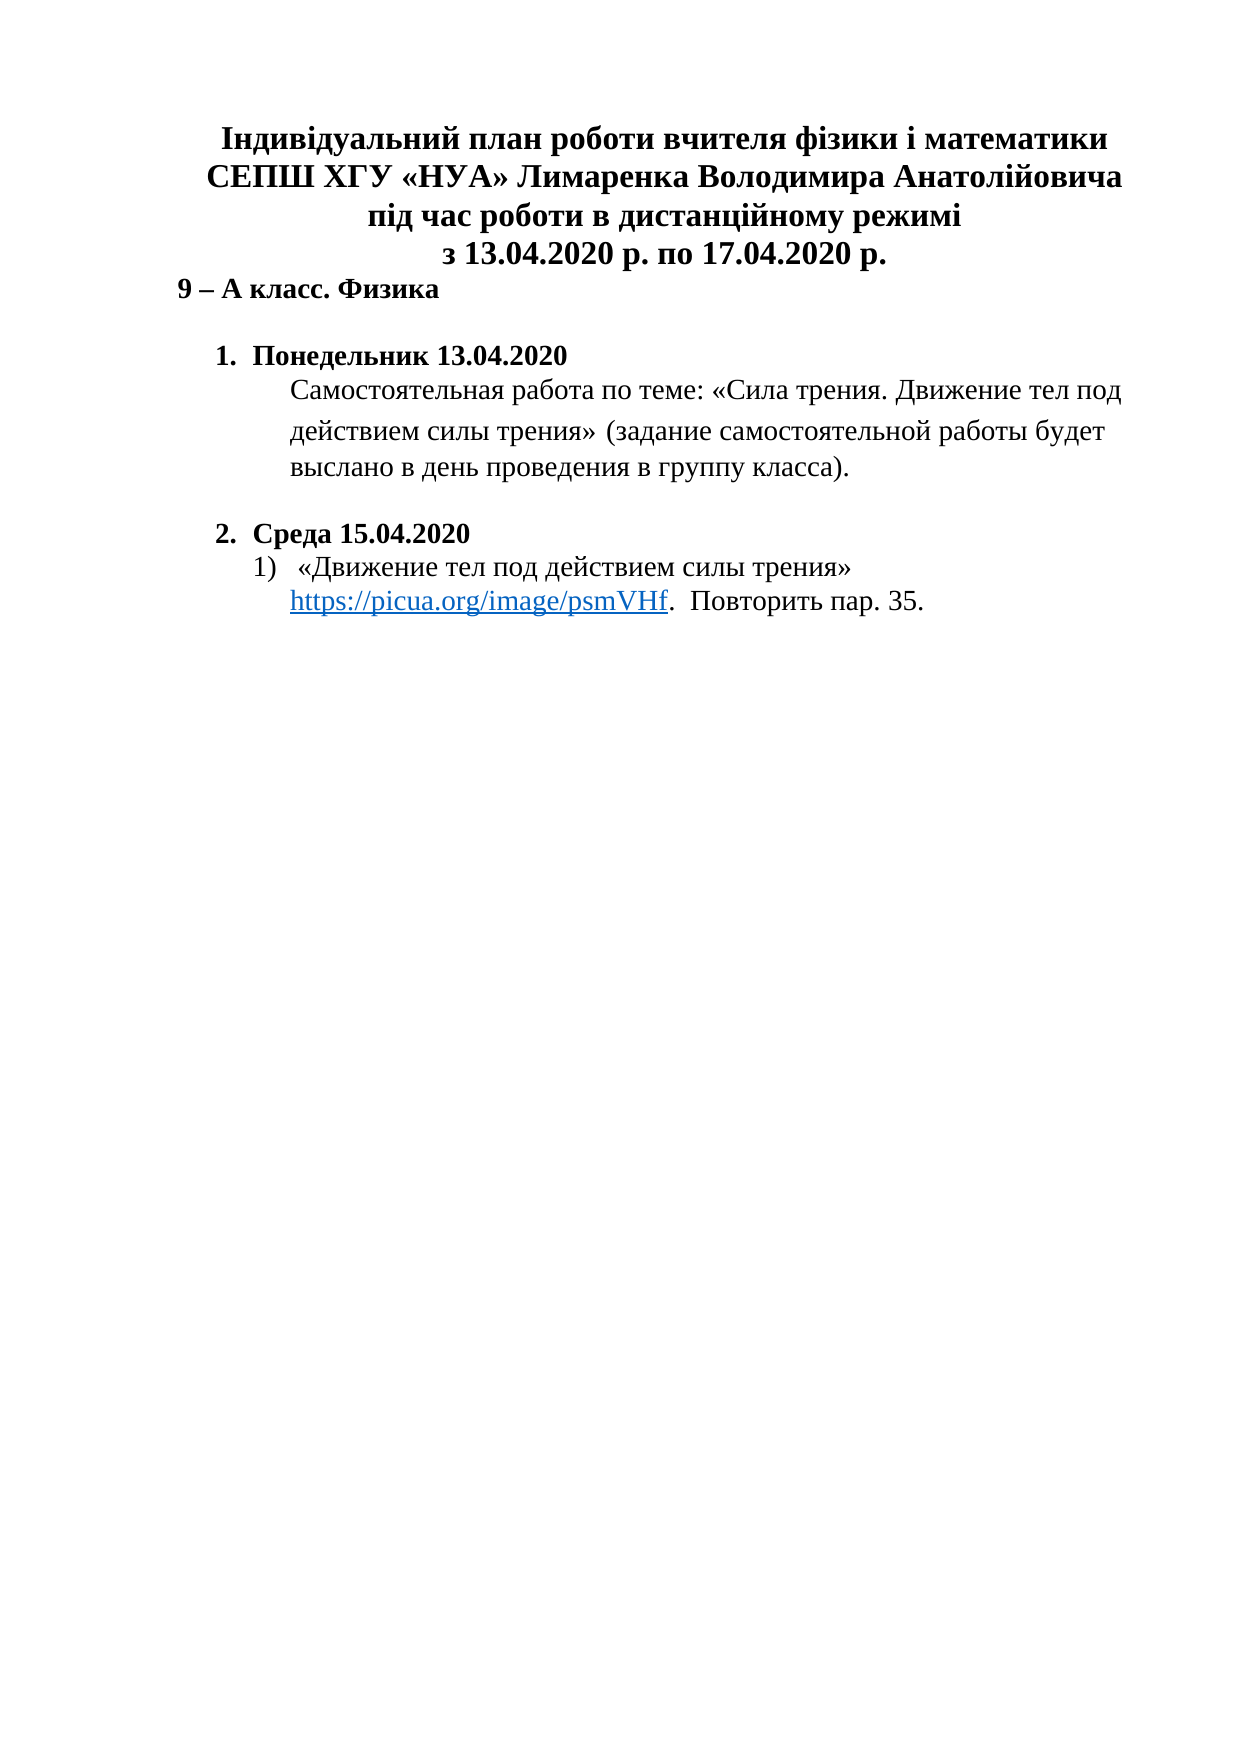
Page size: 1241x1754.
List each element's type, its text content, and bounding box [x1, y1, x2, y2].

text під час роботи в дистанційному режимі [177, 195, 1152, 233]
text 9 – А класс. Физика [177, 271, 1152, 305]
list Самостоятельная работа по теме: «Сила трения. Движение тел под действием силы трения» (задание самостоятельной работы будет выслано в день проведения в группу класса). [290, 372, 1152, 482]
text Індивідуальний план роботи вчителя фізики і математики [177, 118, 1152, 156]
list «Движение тел под действием силы трения» https://picua.org/image/psmVHf. Повторить пар. 35. [252, 549, 1152, 616]
list Понедельник 13.04.2020 [215, 338, 1152, 372]
list Среда 15.04.2020 [215, 516, 1152, 549]
text СЕПШ ХГУ «НУА» Лимаренка Володимира Анатолійовича [177, 156, 1152, 195]
text з 13.04.2020 р. по 17.04.2020 р. [177, 233, 1152, 271]
